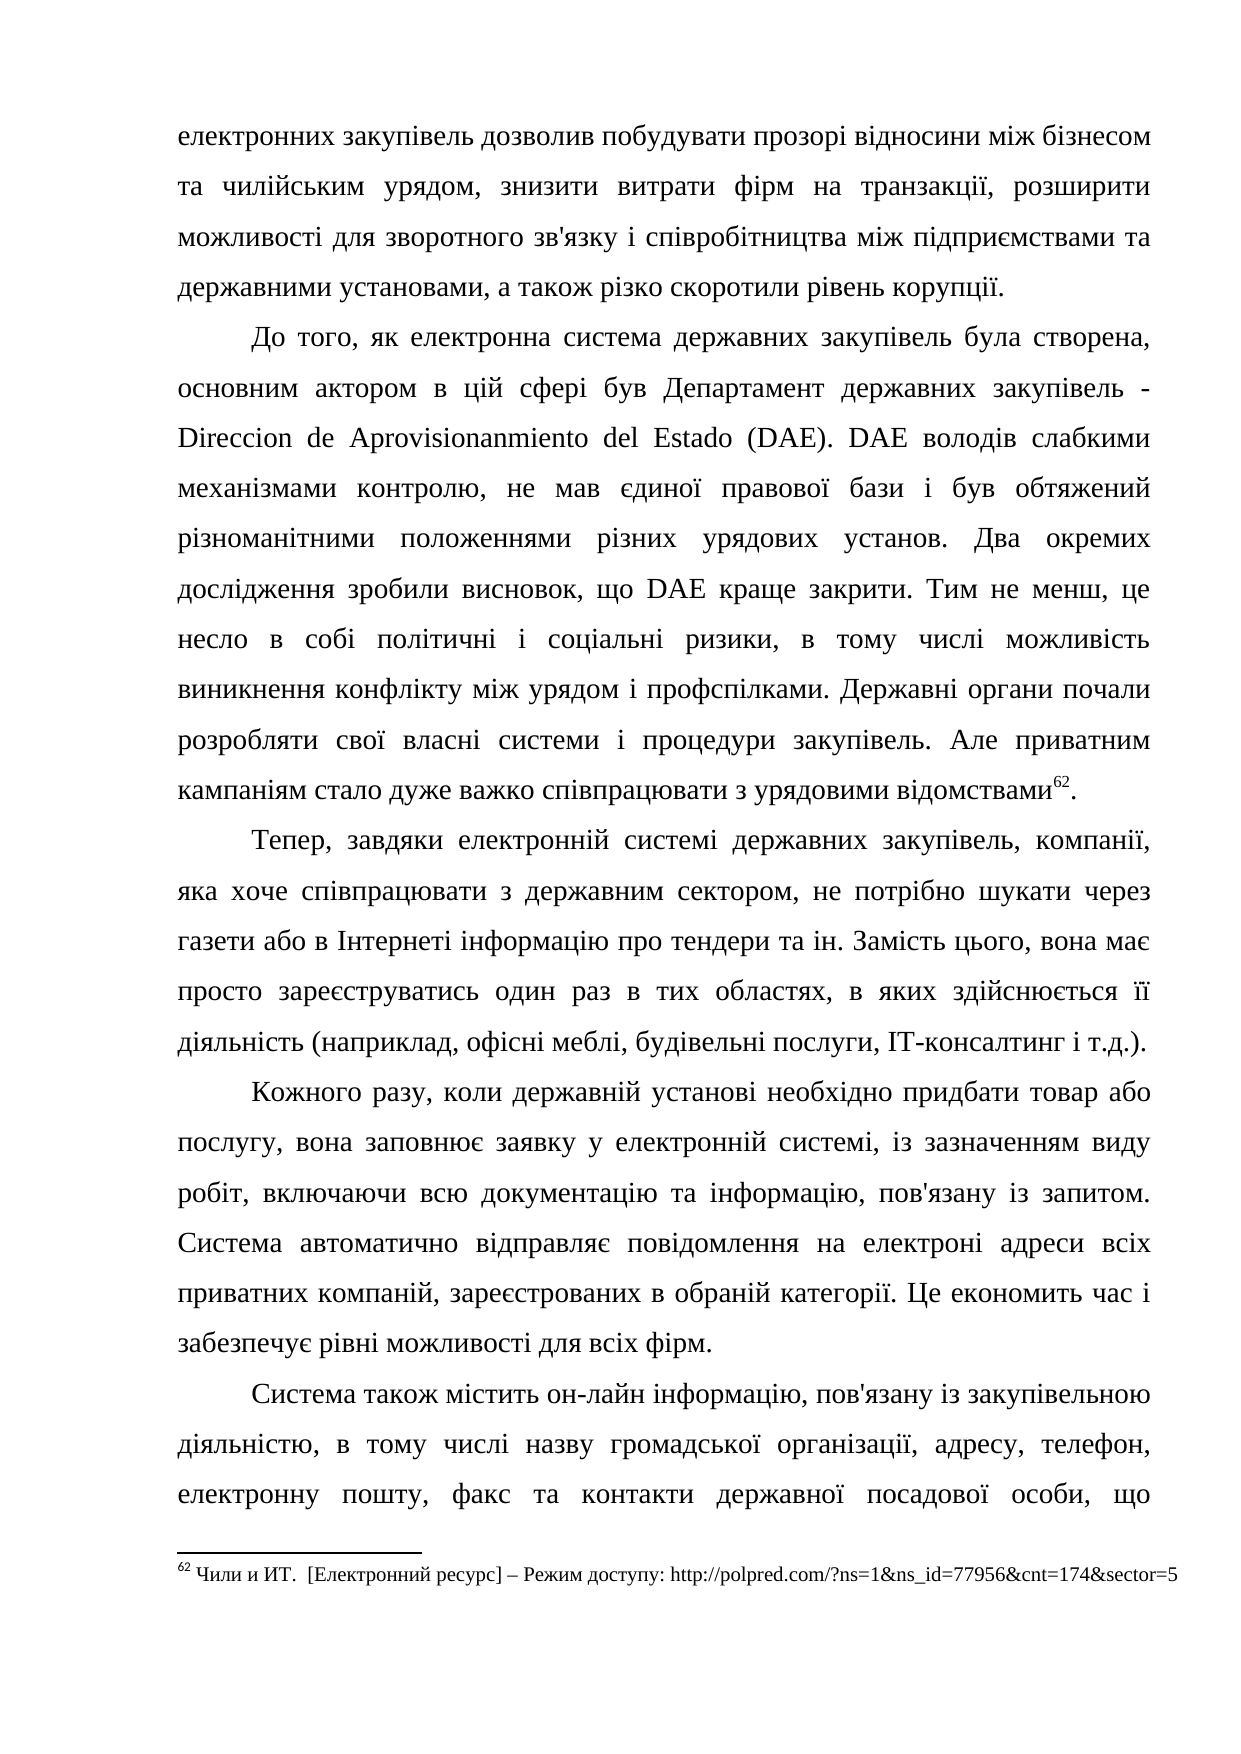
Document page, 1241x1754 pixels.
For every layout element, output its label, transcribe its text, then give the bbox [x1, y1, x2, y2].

text Тепер, завдяки електронній системі державних закупівель, компанії, яка хоче співпрацювати з державним сектором, не потрібно шукати через газети або в Інтернеті інформацію про тендери та ін. Замість цього, вона має просто зареєструватись один раз в тих областях, в яких здійснюється її діяльність (наприклад, офісні меблі, будівельні послуги, ІТ-консалтинг і т.д.). [177, 822, 1152, 1057]
text Кожного разу, коли державній установі необхідно придбати товар або послугу, вона заповнює заявку у електронній системі, із зазначенням виду робіт, включаючи всю документацію та інформацію, пов'язану із запитом. Система автоматично відправляє повідомлення на електроні адреси всіх приватних компаній, зареєстрованих в обраній категорії. Це економить час і забезпечує рівні можливості для всіх фірм. [177, 1074, 1152, 1359]
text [177, 118, 1152, 303]
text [177, 1376, 1152, 1510]
text До того, як електронна система державних закупівель була створена, основним актором в цій сфері був Департамент державних закупівель - Direccion de Aprovisionanmiento del Estado (DAE). DAE володів слабкими механізмами контролю, не мав єдиної правової бази і був обтяжений різноманітними положеннями різних урядових установ. Два окремих дослідження зробили висновок, що DAE краще закрити. Тим не менш, це несло в собі політичні і соціальні ризики, в тому числі можливість виникнення конфлікту між урядом і профспілками. Державні органи почали розробляти свої власні системи і процедури закупівель. Але приватним кампаніям стало дуже важко співпрацювати з урядовими відомствами. [177, 319, 1152, 806]
